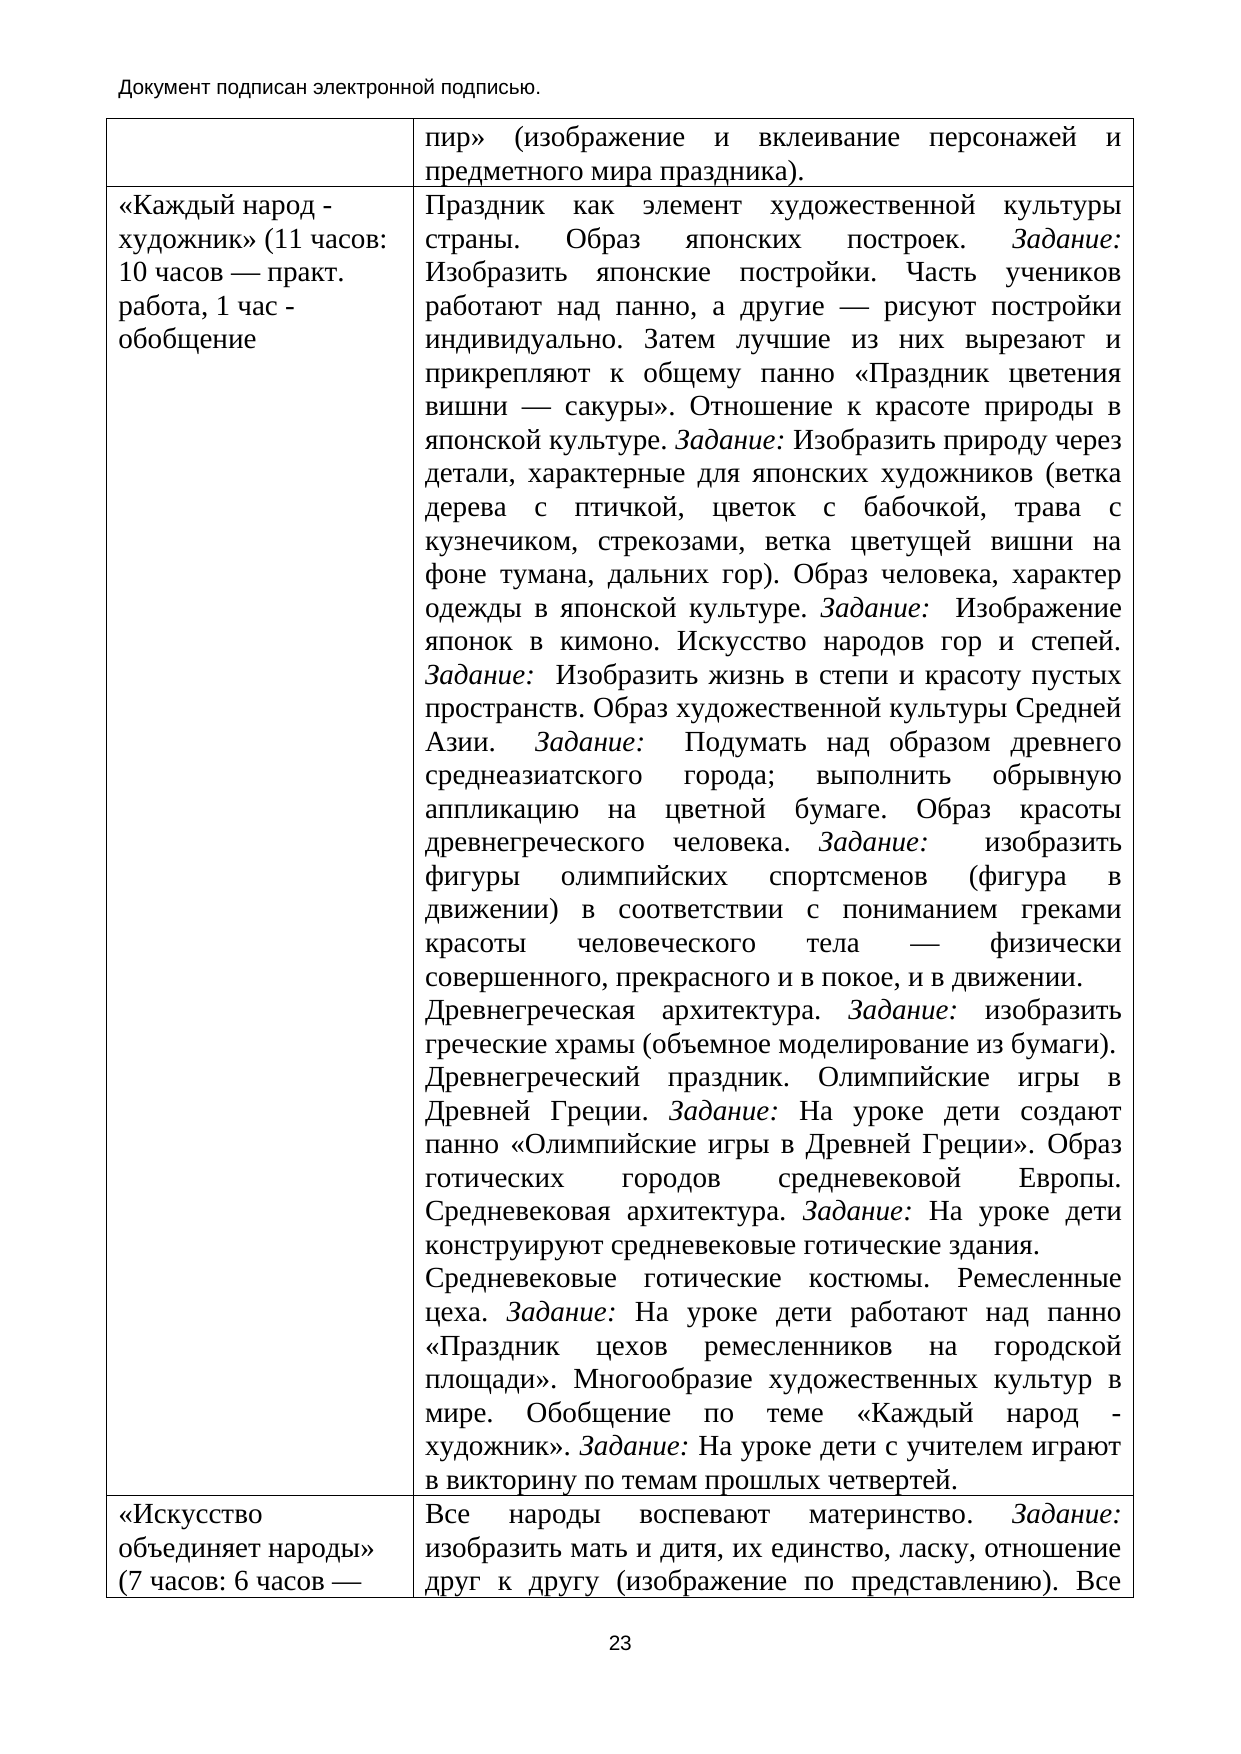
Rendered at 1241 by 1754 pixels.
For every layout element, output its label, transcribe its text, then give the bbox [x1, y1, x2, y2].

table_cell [414, 119, 1133, 186]
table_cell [414, 1496, 1133, 1597]
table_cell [107, 1496, 413, 1597]
table_cell «Каждый народ - художник» (11 часов: 10 часов — практ. работа, 1 час - обобщение [107, 187, 413, 1495]
table_cell Праздник как элемент художественной культуры страны. Образ японских построек. Задание: Изобразить японские постройки. Часть учеников работают над панно, а другие — рисуют постройки индивидуально. Затем лучшие из них вырезают и прикрепляют к общему панно «Праздник цветения вишни — сакуры». Отношение к красоте природы в японской культуре. Задание: Изобразить природу через детали, характерные для японских художников (ветка дерева с птичкой, цветок с бабочкой, трава с кузнечиком, стрекозами, ветка цветущей вишни на фоне тумана, дальних гор). Образ человека, характер одежды в японской культуре. Задание: Изображение японок в кимоно. Искусство народов гор и степей. Задание: Изобразить жизнь в степи и красоту пустых пространств. Образ художественной культуры Средней Азии. Задание: Подумать над образом древнего среднеазиатского города; выполнить обрывную аппликацию на цветной бумаге. Образ красоты древнегреческого человека. Задание: изобразить фигуры олимпийских спортсменов (фигура в движении) в соответствии с пониманием греками красоты человеческого тела — физически совершенного, прекрасного и в покое, и в движении. Древнегреческая архитектура. Задание: изобразить греческие храмы (объемное моделирование из бумаги). Древнегреческий праздник. Олимпийские игры в Древней Греции. Задание: На уроке дети создают панно «Олимпийские игры в Древней Греции». Образ готических городов средневековой Европы. Средневековая архитектура. Задание: На уроке дети конструируют средневековые готические здания. Средневековые готические костюмы. Ремесленные цеха. Задание: На уроке дети работают над панно «Праздник цехов ремесленников на городской площади». Многообразие художественных культур в мире. Обобщение по теме «Каждый народ - художник». Задание: На уроке дети с учителем играют в викторину по темам прошлых четвертей. [414, 187, 1133, 1495]
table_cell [107, 119, 413, 186]
